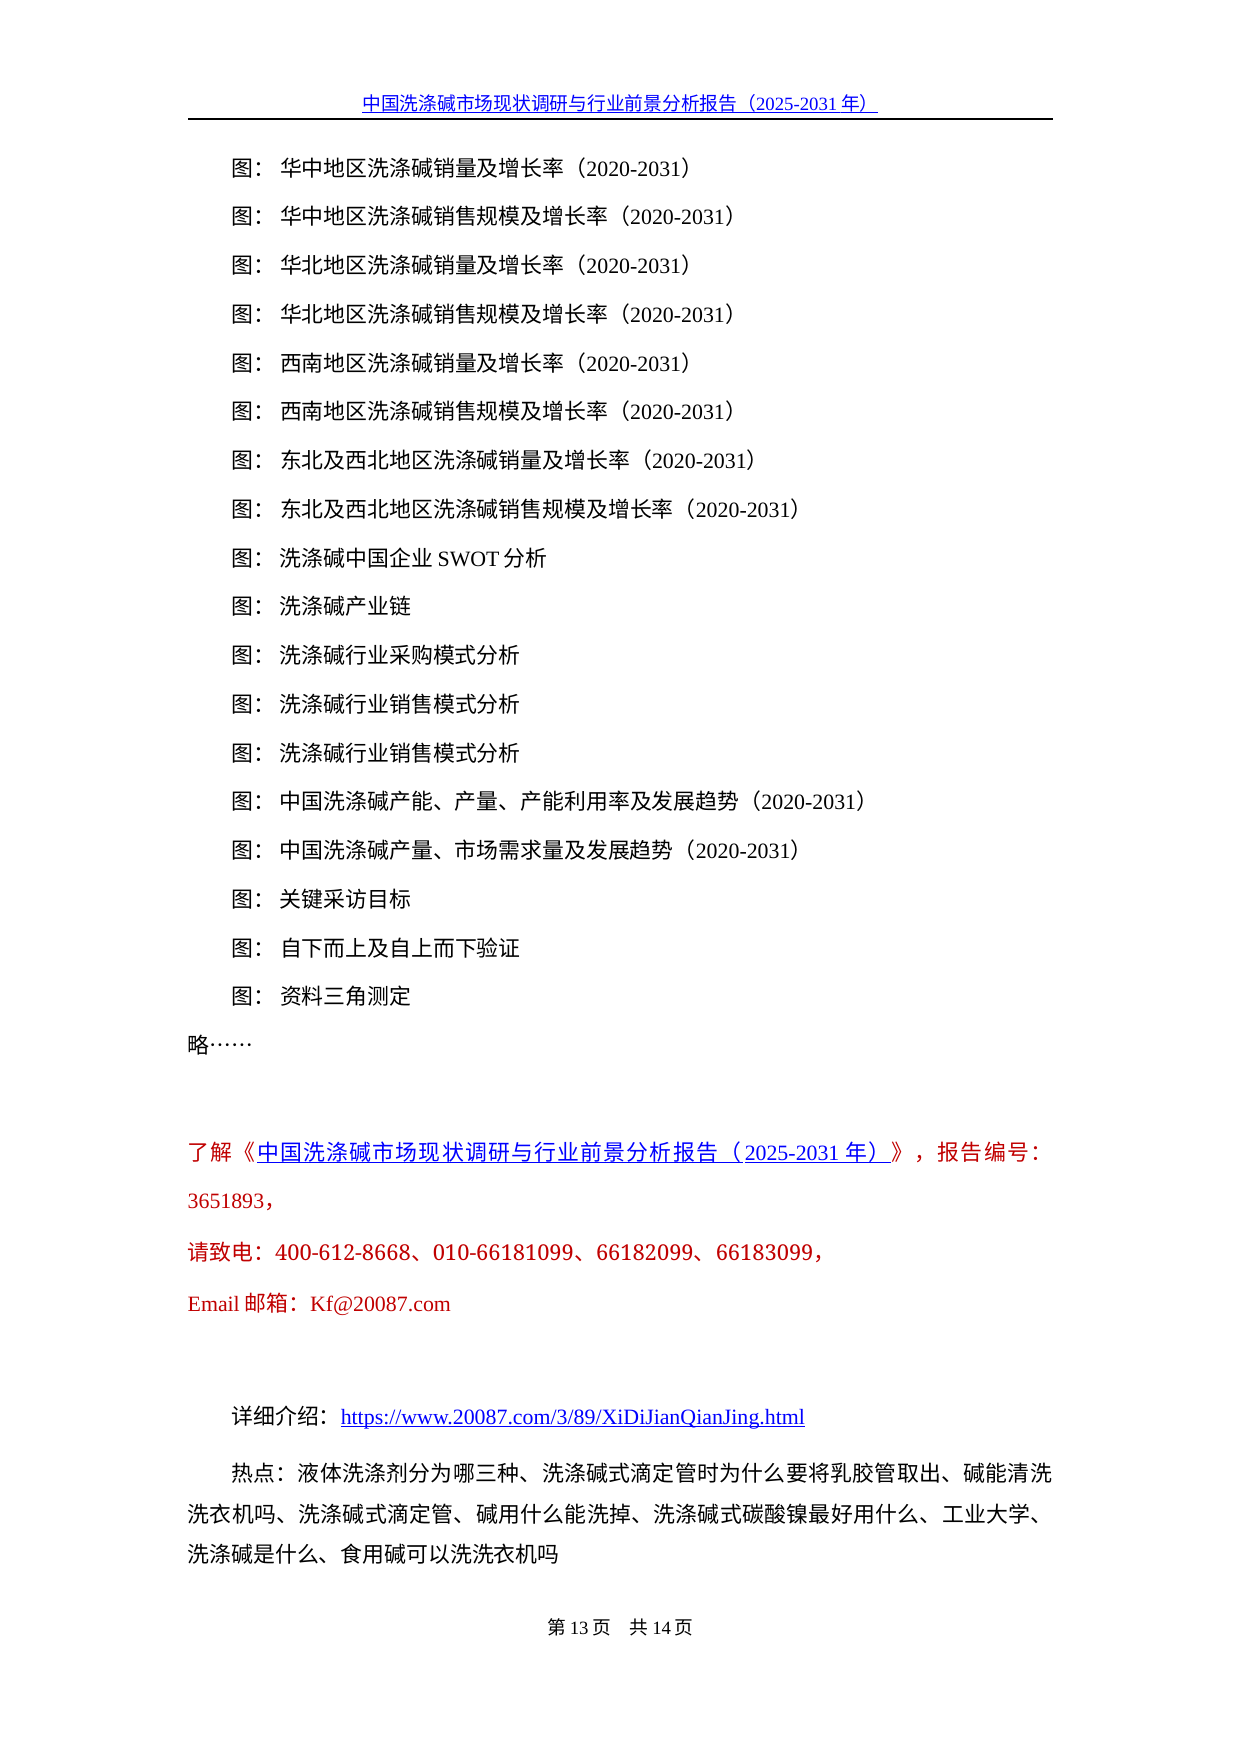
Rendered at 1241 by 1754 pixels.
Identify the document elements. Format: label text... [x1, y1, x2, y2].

text 热点：液体洗涤剂分为哪三种、洗涤碱式滴定管时为什么要将乳胶管取出、碱能清洗洗衣机吗、洗涤碱式滴定管、碱用什么能洗掉、洗涤碱式碳酸镍最好用什么、工业大学、洗涤碱是什么、食用碱可以洗洗衣机吗 [187, 1456, 1053, 1569]
text 了解《中国洗涤碱市场现状调研与行业前景分析报告（2025-2031年）》，报告编号：3651893， [187, 1134, 1053, 1215]
text Email邮箱：Kf@20087.com [187, 1286, 1053, 1318]
text 请致电：400-612-8668、010-66181099、66182099、66183099， [187, 1234, 1053, 1267]
text 详细介绍：https://www.20087.com/3/89/XiDiJianQianJing.html [187, 1399, 1053, 1431]
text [187, 150, 1053, 1060]
